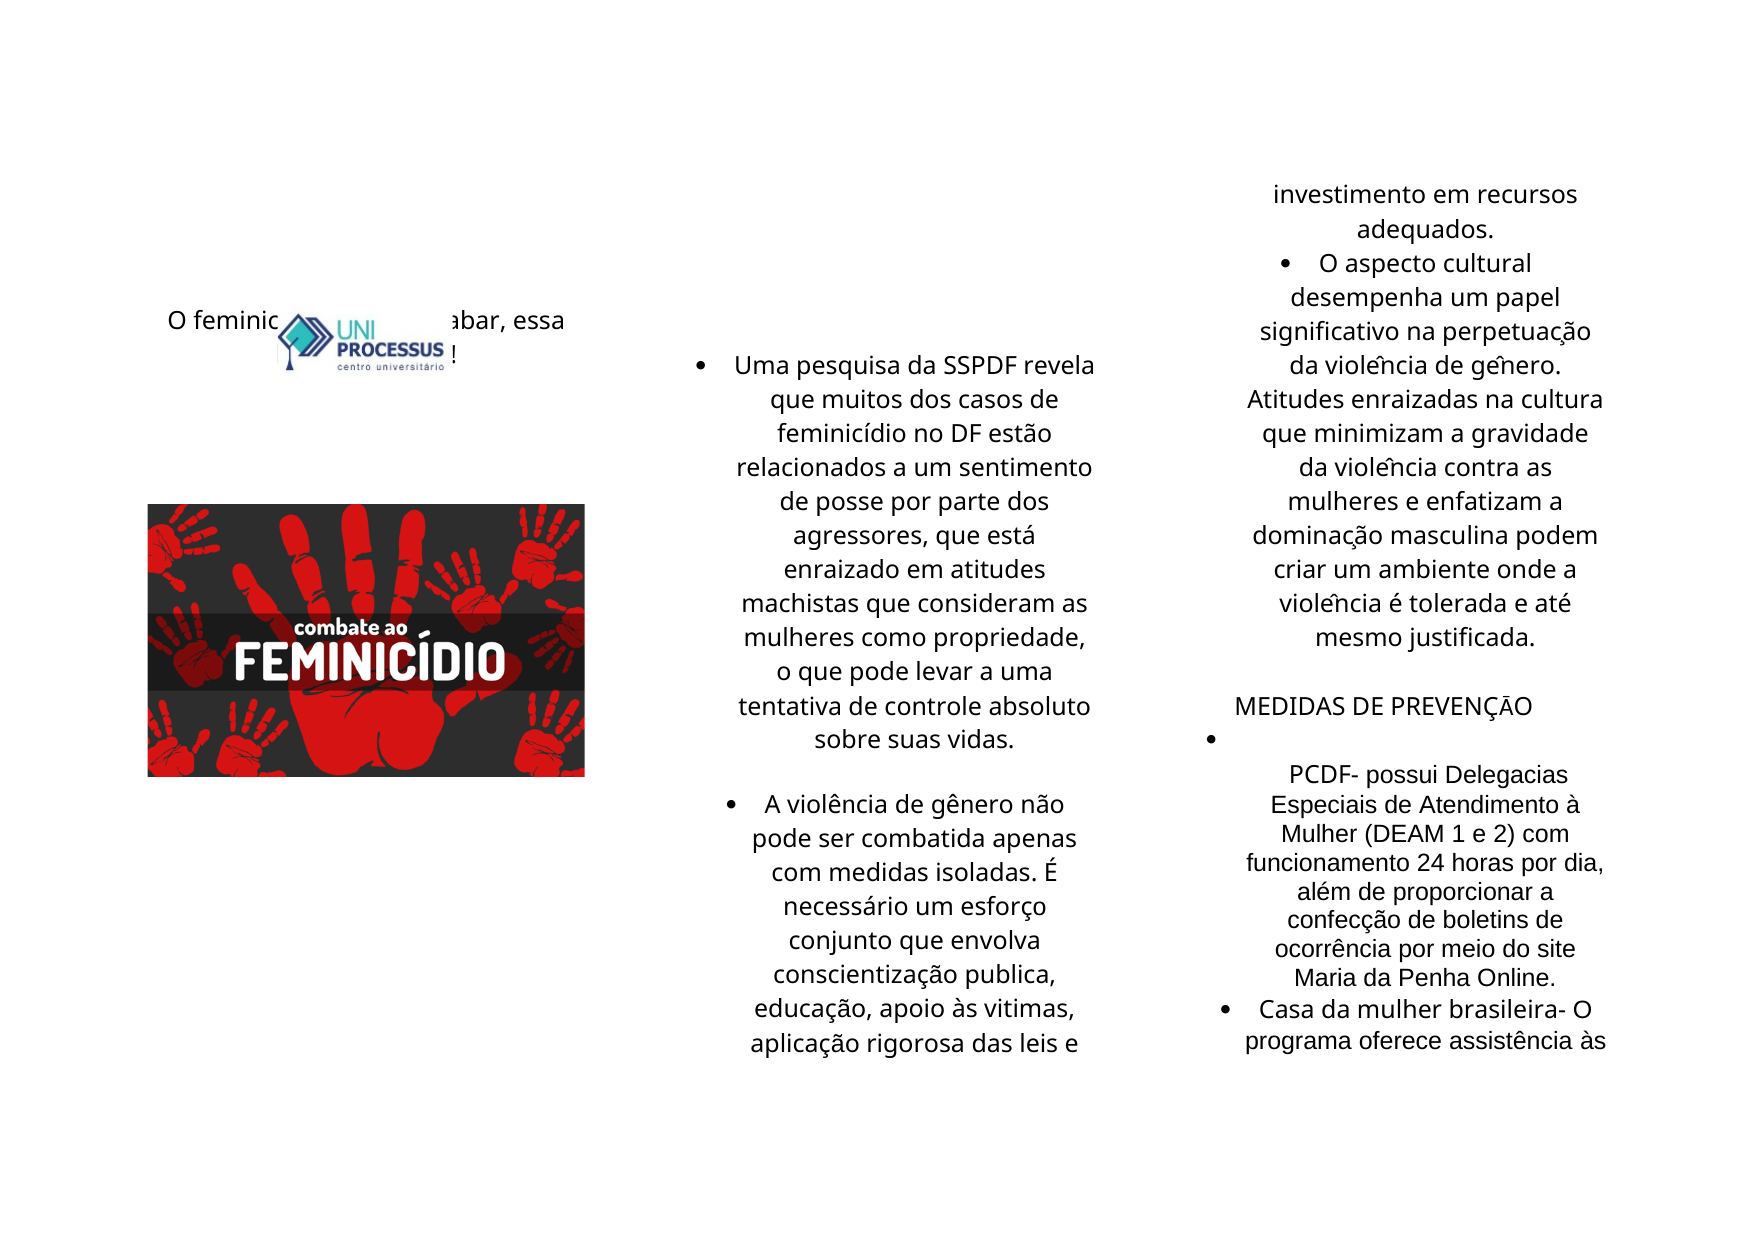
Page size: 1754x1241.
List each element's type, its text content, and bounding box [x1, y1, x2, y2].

text O feminicídio precisa acabar, essa luta é de todos! [148, 303, 277, 371]
text MEDIDAS DE PREVENÇĀO [1169, 688, 1606, 722]
text O feminicídio precisa acabar, essa luta é de todos! [453, 303, 585, 371]
list Uma pesquisa da SSPDF revela que muitos dos casos de feminicídio no DF estão relacionados a um sentimento de posse por parte dos agressores, que está enraizado em atitudes machistas que consideram as mulheres como propriedade, o que pode levar a uma tentativa de controle absoluto sobre suas vidas. [696, 347, 1096, 756]
picture [277, 297, 453, 387]
picture [147, 504, 585, 777]
list PCDF- possui Delegacias Especiais de Atendimento à Mulher (DEAM 1 e 2) com funcionamento 24 horas por dia, além de proporcionar a confecção de boletins de ocorrência por meio do site Maria da Penha Online. [1244, 756, 1606, 992]
list A violência de gênero não pode ser combatida apenas com medidas isoladas. É necessário um esforço conjunto que envolva conscientização publica, educação, apoio às vitimas, aplicação rigorosa das leis e investimento em recursos adequados. [1207, 177, 1606, 245]
list O aspecto cultural desempenha um papel significativo na perpetuação da violência de gênero. Atitudes enraizadas na cultura que minimizam a gravidade da violência contra as mulheres e enfatizam a dominação masculina podem criar um ambiente onde a violência é tolerada e até mesmo justificada. [1207, 245, 1606, 654]
list A violência de gênero não pode ser combatida apenas com medidas isoladas. É necessário um esforço conjunto que envolva conscientização publica, educação, apoio às vitimas, aplicação rigorosa das leis e investimento em recursos adequados. [696, 787, 1096, 1059]
